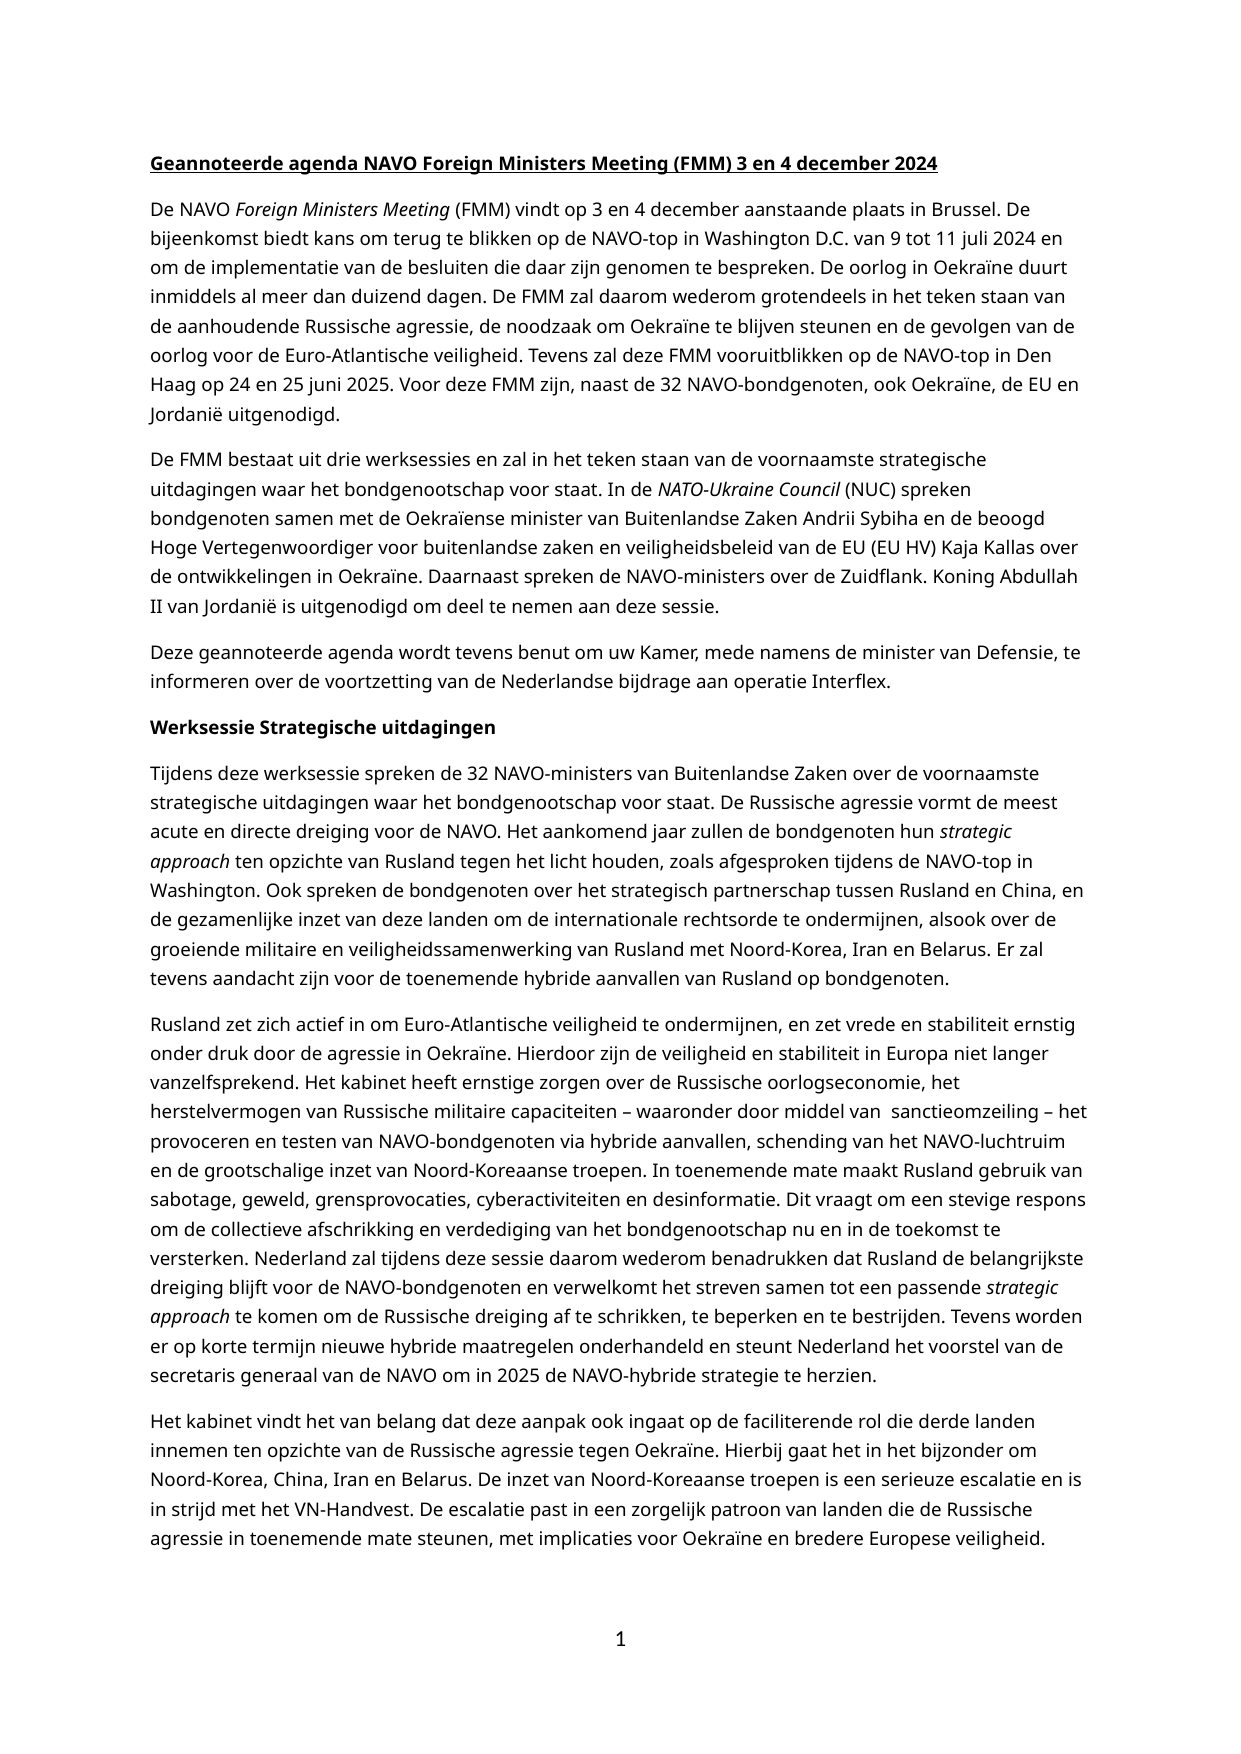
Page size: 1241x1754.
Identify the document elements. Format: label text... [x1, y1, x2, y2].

text De FMM bestaat uit drie werksessies en zal in het teken staan van de voornaamste strategische uitdagingen waar het bondgenootschap voor staat. In de NATO-Ukraine Council (NUC) spreken bondgenoten samen met de Oekraïense minister van Buitenlandse Zaken Andrii Sybiha en de beoogd Hoge Vertegenwoordiger voor buitenlandse zaken en veiligheidsbeleid van de EU (EU HV) Kaja Kallas over de ontwikkelingen in Oekraïne. Daarnaast spreken de NAVO-ministers over de Zuidflank. Koning Abdullah II van Jordanië is uitgenodigd om deel te nemen aan deze sessie. [150, 447, 1090, 619]
text Rusland zet zich actief in om Euro-Atlantische veiligheid te ondermijnen, en zet vrede en stabiliteit ernstig onder druk door de agressie in Oekraïne. Hierdoor zijn de veiligheid en stabiliteit in Europa niet langer vanzelfsprekend. Het kabinet heeft ernstige zorgen over de Russische oorlogseconomie, het herstelvermogen van Russische militaire capaciteiten – waaronder door middel van sanctieomzeiling – het provoceren en testen van NAVO-bondgenoten via hybride aanvallen, schending van het NAVO-luchtruim en de grootschalige inzet van Noord-Koreaanse troepen. In toenemende mate maakt Rusland gebruik van sabotage, geweld, grensprovocaties, cyberactiviteiten en desinformatie. Dit vraagt om een stevige respons om de collectieve afschrikking en verdediging van het bondgenootschap nu en in de toekomst te versterken. Nederland zal tijdens deze sessie daarom wederom benadrukken dat Rusland de belangrijkste dreiging blijft voor de NAVO-bondgenoten en verwelkomt het streven samen tot een passende strategic approach te komen om de Russische dreiging af te schrikken, te beperken en te bestrijden. Tevens worden er op korte termijn nieuwe hybride maatregelen onderhandeld en steunt Nederland het voorstel van de secretaris generaal van de NAVO om in 2025 de NAVO-hybride strategie te herzien. [150, 1011, 1090, 1388]
text Werksessie Strategische uitdagingen [150, 714, 1090, 740]
text Tijdens deze werksessie spreken de 32 NAVO-ministers van Buitenlandse Zaken over de voornaamste strategische uitdagingen waar het bondgenootschap voor staat. De Russische agressie vormt de meest acute en directe dreiging voor de NAVO. Het aankomend jaar zullen de bondgenoten hun strategic approach ten opzichte van Rusland tegen het licht houden, zoals afgesproken tijdens de NAVO-top in Washington. Ook spreken de bondgenoten over het strategisch partnerschap tussen Rusland en China, en de gezamenlijke inzet van deze landen om de internationale rechtsorde te ondermijnen, alsook over de groeiende militaire en veiligheidssamenwerking van Rusland met Noord-Korea, Iran en Belarus. Er zal tevens aandacht zijn voor de toenemende hybride aanvallen van Rusland op bondgenoten. [150, 760, 1090, 991]
text De NAVO Foreign Ministers Meeting (FMM) vindt op 3 en 4 december aanstaande plaats in Brussel. De bijeenkomst biedt kans om terug te blikken op de NAVO-top in Washington D.C. van 9 tot 11 juli 2024 en om de implementatie van de besluiten die daar zijn genomen te bespreken. De oorlog in Oekraïne duurt inmiddels al meer dan duizend dagen. De FMM zal daarom wederom grotendeels in het teken staan van de aanhoudende Russische agressie, de noodzaak om Oekraïne te blijven steunen en de gevolgen van de oorlog voor de Euro-Atlantische veiligheid. Tevens zal deze FMM vooruitblikken op de NAVO-top in Den Haag op 24 en 25 juni 2025. Voor deze FMM zijn, naast de 32 NAVO-bondgenoten, ook Oekraïne, de EU en Jordanië uitgenodigd. [150, 196, 1090, 426]
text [150, 1408, 1090, 1551]
text Geannoteerde agenda NAVO Foreign Ministers Meeting (FMM) 3 en 4 december 2024 [150, 150, 1090, 176]
text Deze geannoteerde agenda wordt tevens benut om uw Kamer, mede namens de minister van Defensie, te informeren over de voortzetting van de Nederlandse bijdrage aan operatie Interflex. [150, 639, 1090, 694]
